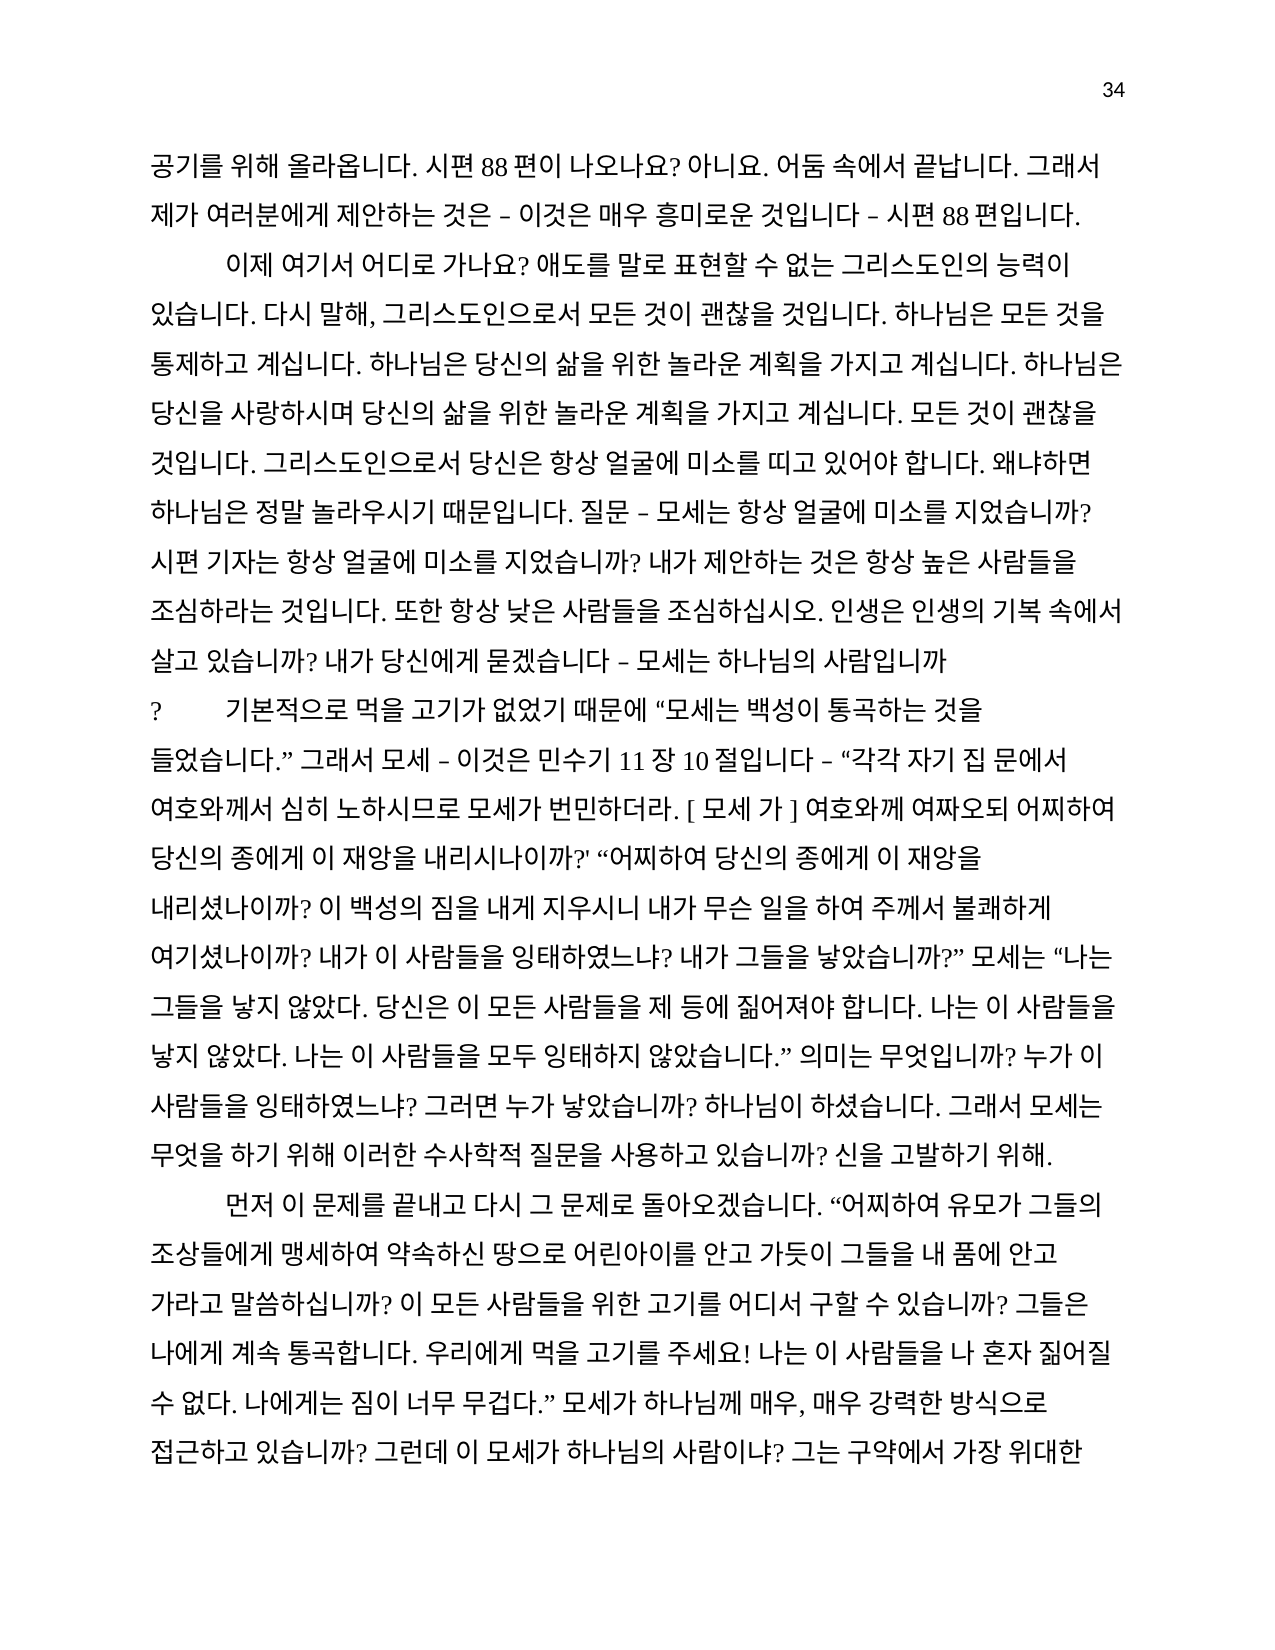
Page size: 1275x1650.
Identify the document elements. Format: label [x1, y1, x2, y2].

text [150, 150, 1125, 1469]
